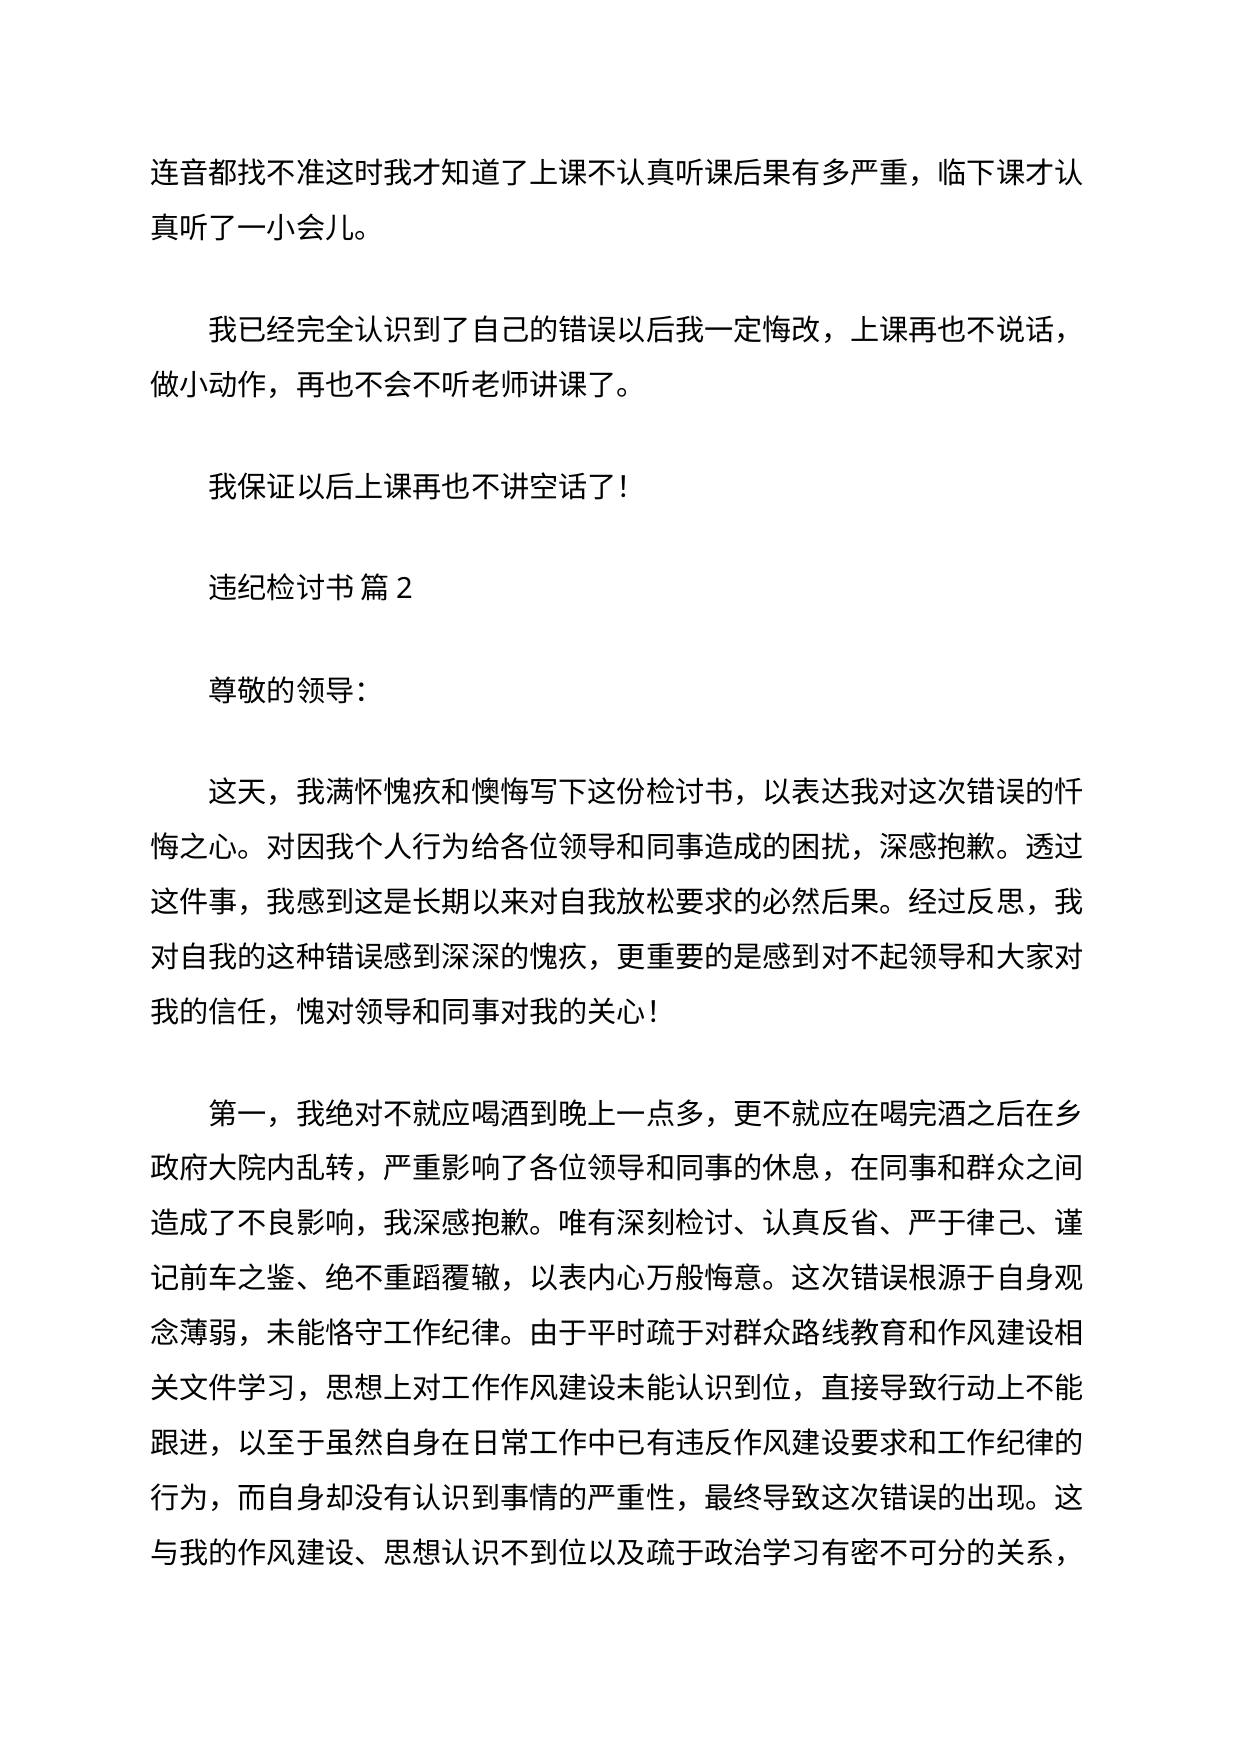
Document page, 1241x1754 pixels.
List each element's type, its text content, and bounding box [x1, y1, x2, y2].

text 违纪检讨书 篇2 [150, 565, 1090, 607]
text 尊敬的领导： [150, 667, 1090, 709]
text 我保证以后上课再也不讲空话了！ [150, 463, 1090, 506]
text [150, 150, 1090, 247]
text 我已经完全认识到了自己的错误以后我一定悔改，上课再也不说话，做小动作，再也不会不听老师讲课了。 [150, 307, 1090, 404]
text 这天，我满怀愧疚和懊悔写下这份检讨书，以表达我对这次错误的忏悔之心。对因我个人行为给各位领导和同事造成的困扰，深感抱歉。透过这件事，我感到这是长期以来对自我放松要求的必然后果。经过反思，我对自我的这种错误感到深深的愧疚，更重要的是感到对不起领导和大家对我的信任，愧对领导和同事对我的关心！ [150, 769, 1090, 1031]
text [150, 1090, 1090, 1572]
